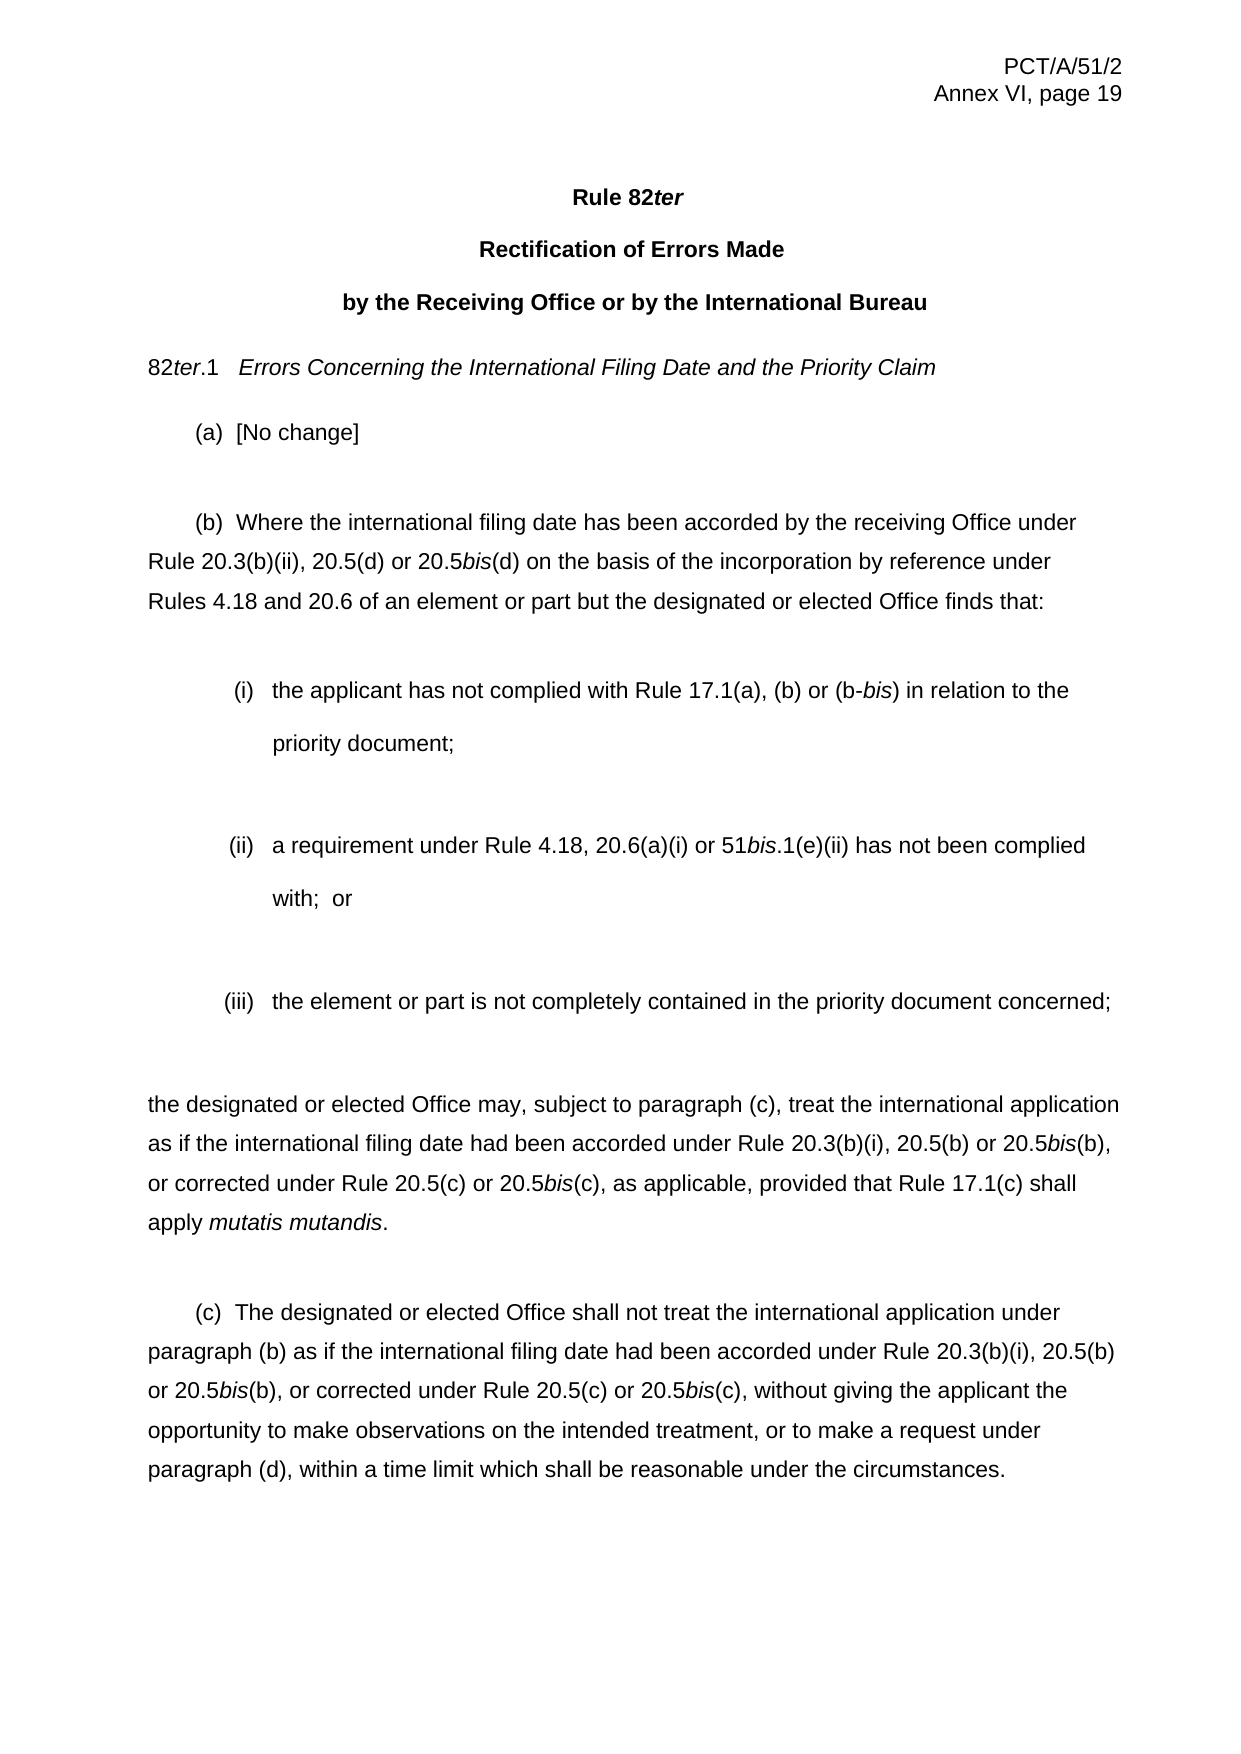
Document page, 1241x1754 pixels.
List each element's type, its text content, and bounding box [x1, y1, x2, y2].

text (iii) the element or part is not completely contained in the priority document concerned; [148, 988, 1122, 1014]
text (i) the applicant has not complied with Rule 17.1(a), (b) or (b-bis) in relation to the priority document; [148, 677, 1122, 756]
text (c) The designated or elected Office shall not treat the international application under paragraph (b) as if the international filing date had been accorded under Rule 20.3(b)(i), 20.5(b) or 20.5bis(b), or corrected under Rule 20.5(c) or 20.5bis(c), without giving the applicant the opportunity to make observations on the intended treatment, or to make a request under paragraph (d), within a time limit which shall be reasonable under the circumstances. [148, 1298, 1122, 1483]
text (ii) a requirement under Rule 4.18, 20.6(a)(i) or 51bis.1(e)(ii) has not been complied with; or [148, 832, 1122, 912]
text (b) Where the international filing date has been accorded by the receiving Office under Rule 20.3(b)(ii), 20.5(d) or 20.5bis(d) on the basis of the incorporation by reference under Rules 4.18 and 20.6 of an element or part but the designated or elected Office finds that: [148, 509, 1122, 614]
text (a) [No change] [148, 419, 1122, 446]
title Rule 82ter Rectification of Errors Made by the Receiving Office or by the International Bureau [148, 183, 1122, 315]
text the designated or elected Office may, subject to paragraph (c), treat the international application as if the international filing date had been accorded under Rule 20.3(b)(i), 20.5(b) or 20.5bis(b), or corrected under Rule 20.5(c) or 20.5bis(c), as applicable, provided that Rule 17.1(c) shall apply mutatis mutandis. [148, 1091, 1122, 1235]
text 82ter.1 Errors Concerning the International Filing Date and the Priority Claim [148, 354, 1122, 380]
